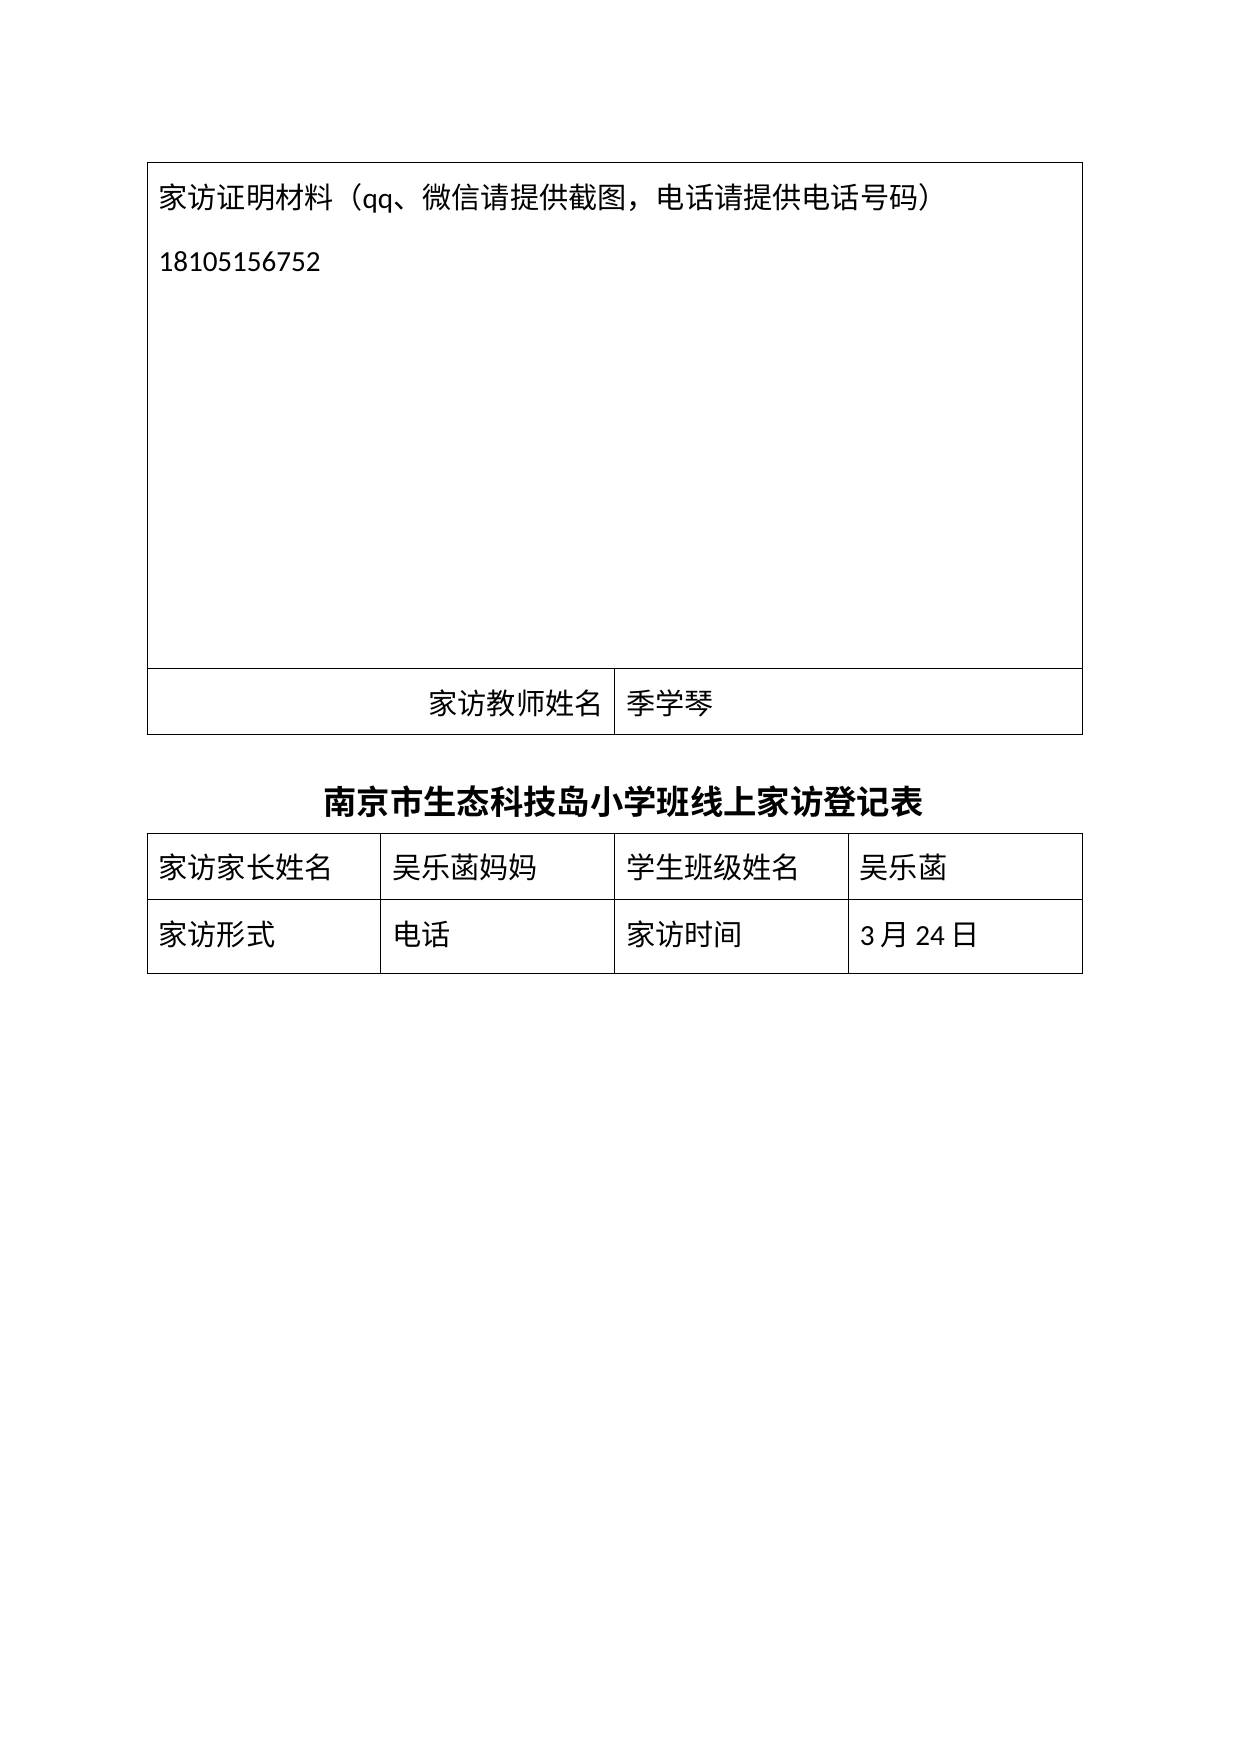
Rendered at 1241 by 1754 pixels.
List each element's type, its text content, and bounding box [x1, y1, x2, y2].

table_header 吴乐菡妈妈 [381, 834, 614, 899]
table_cell 电话 [381, 900, 614, 972]
table_cell 3月24日 [849, 900, 1082, 972]
table_cell 家访时间 [615, 900, 848, 972]
table_cell 家访形式 [148, 900, 380, 972]
text 南京市生态科技岛小学班线上家访登记表 [158, 768, 1088, 833]
table_cell 家访教师姓名 [148, 669, 614, 734]
table_header 家访家长姓名 [148, 834, 380, 899]
table_cell 家访证明材料（qq、微信请提供截图，电话请提供电话号码） 18105156752 [148, 163, 1082, 668]
table_cell 季学琴 [615, 669, 1082, 734]
table_header 学生班级姓名 [615, 834, 848, 899]
table_header 吴乐菡 [849, 834, 1082, 899]
